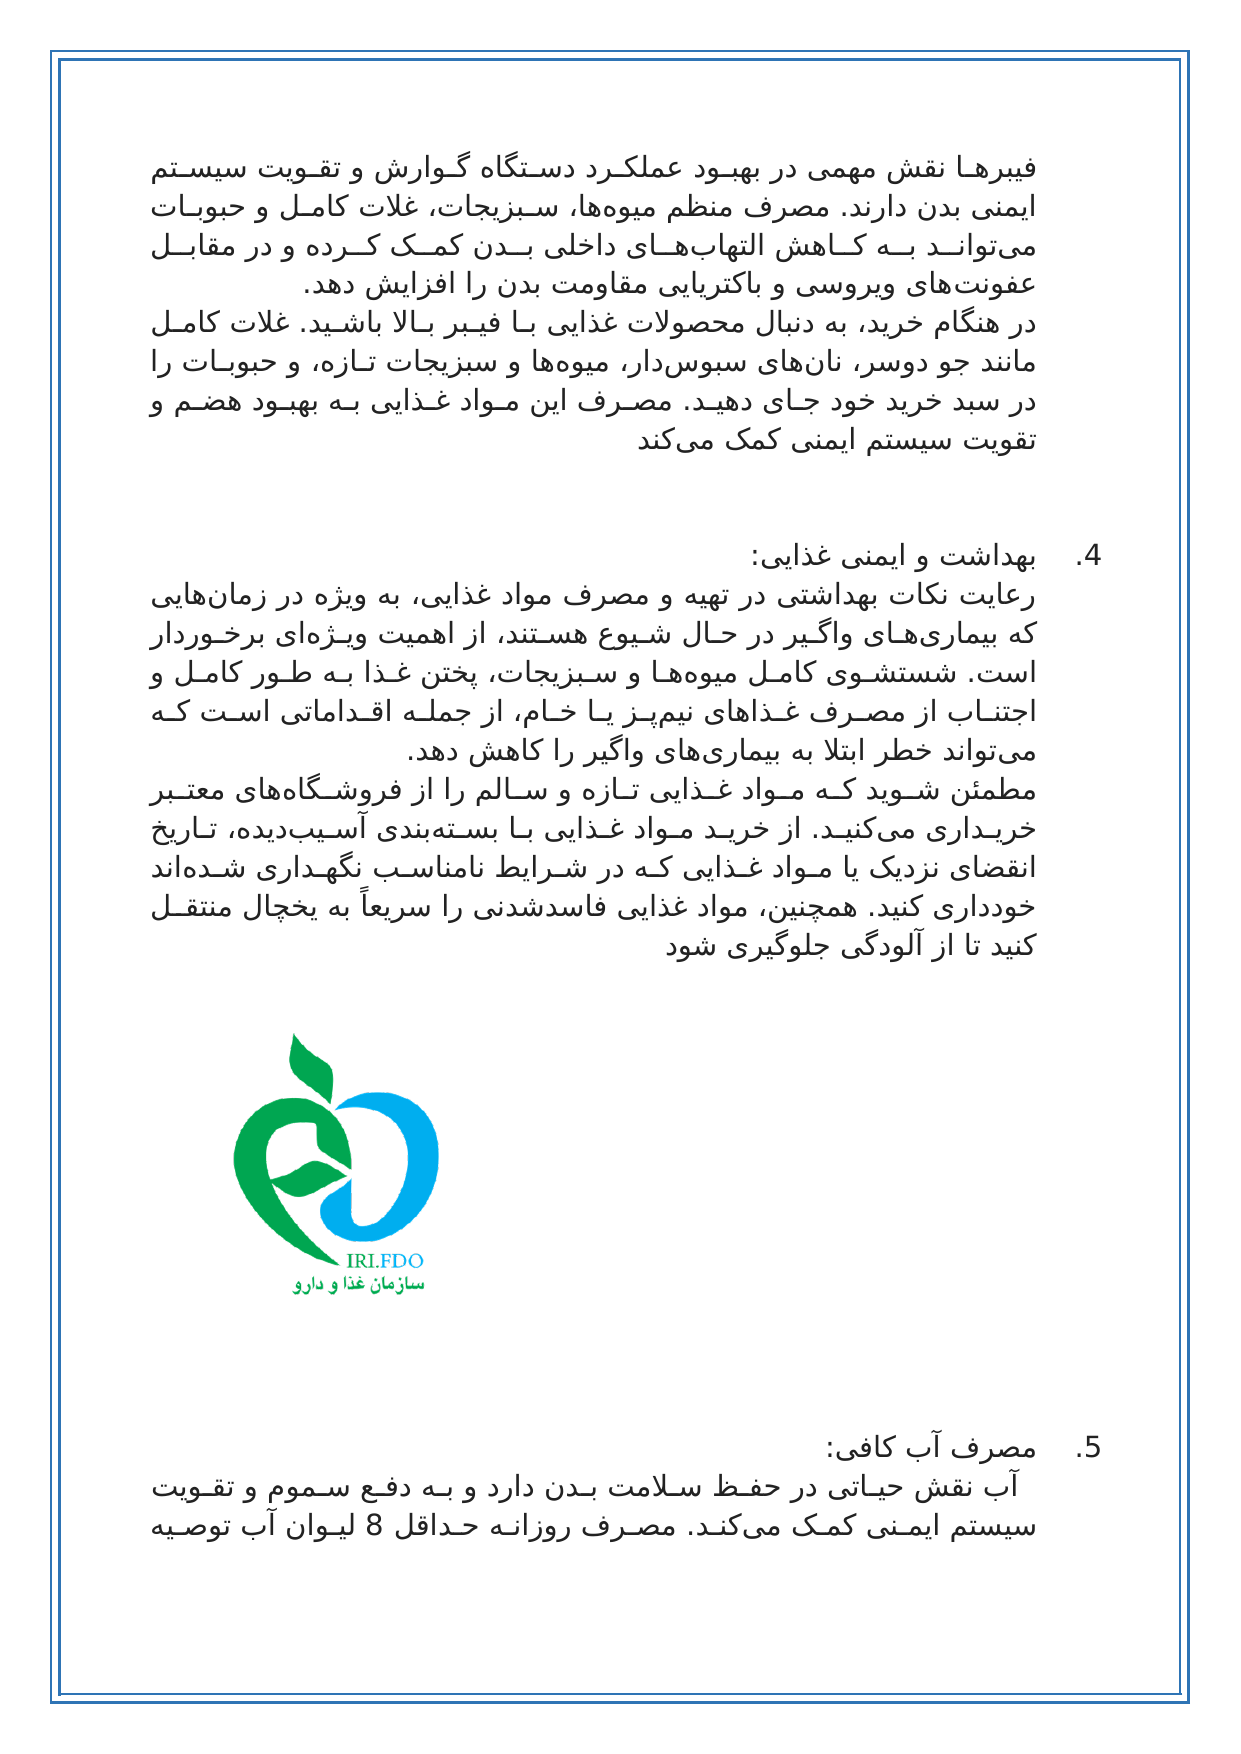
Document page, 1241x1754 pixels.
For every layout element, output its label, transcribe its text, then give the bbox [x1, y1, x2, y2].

list رعایت نکات بهداشتی در تهیه و مصرف مواد غذایی، به ویژه در زمان‌هایی که بیماری‌های واگیر در حال شیوع هستند، از اهمیت ویژه‌ای برخوردار است. شستشوی کامل میوه‌ها و سبزیجات، پختن غذا به طور کامل و اجتناب از مصرف غذاهای نیم‌پز یا خام، از جمله اقداماتی است که می‌تواند خطر ابتلا به بیماری‌های واگیر را کاهش دهد. [150, 578, 1037, 767]
list فیبرها نقش مهمی در بهبود عملکرد دستگاه گوارش و تقویت سیستم ایمنی بدن دارند. مصرف منظم میوه‌ها، سبزیجات، غلات کامل و حبوبات می‌تواند به کاهش التهاب‌های داخلی بدن کمک کرده و در مقابل عفونت‌های ویروسی و باکتریایی مقاومت بدن را افزایش دهد. [150, 150, 1037, 301]
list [150, 1470, 1037, 1543]
picture [203, 1033, 468, 1295]
list بهداشت و ایمنی غذایی: [150, 539, 1074, 573]
list در هنگام خرید، به دنبال محصولات غذایی با فیبر بالا باشید. غلات کامل مانند جو دوسر، نان‌های سبوس‌دار، میوه‌ها و سبزیجات تازه، و حبوبات را در سبد خرید خود جای دهید. مصرف این مواد غذایی به بهبود هضم و تقویت سیستم ایمنی کمک می‌کند [150, 306, 1037, 457]
list مصرف آب کافی: [150, 1431, 1074, 1465]
list مطمئن شوید که مواد غذایی تازه و سالم را از فروشگاه‌های معتبر خریداری می‌کنید. از خرید مواد غذایی با بسته‌بندی آسیب‌دیده، تاریخ انقضای نزدیک یا مواد غذایی که در شرایط نامناسب نگهداری شده‌اند خودداری کنید. همچنین، مواد غذایی فاسدشدنی را سریعاً به یخچال منتقل کنید تا از آلودگی جلوگیری شود [150, 772, 1037, 962]
